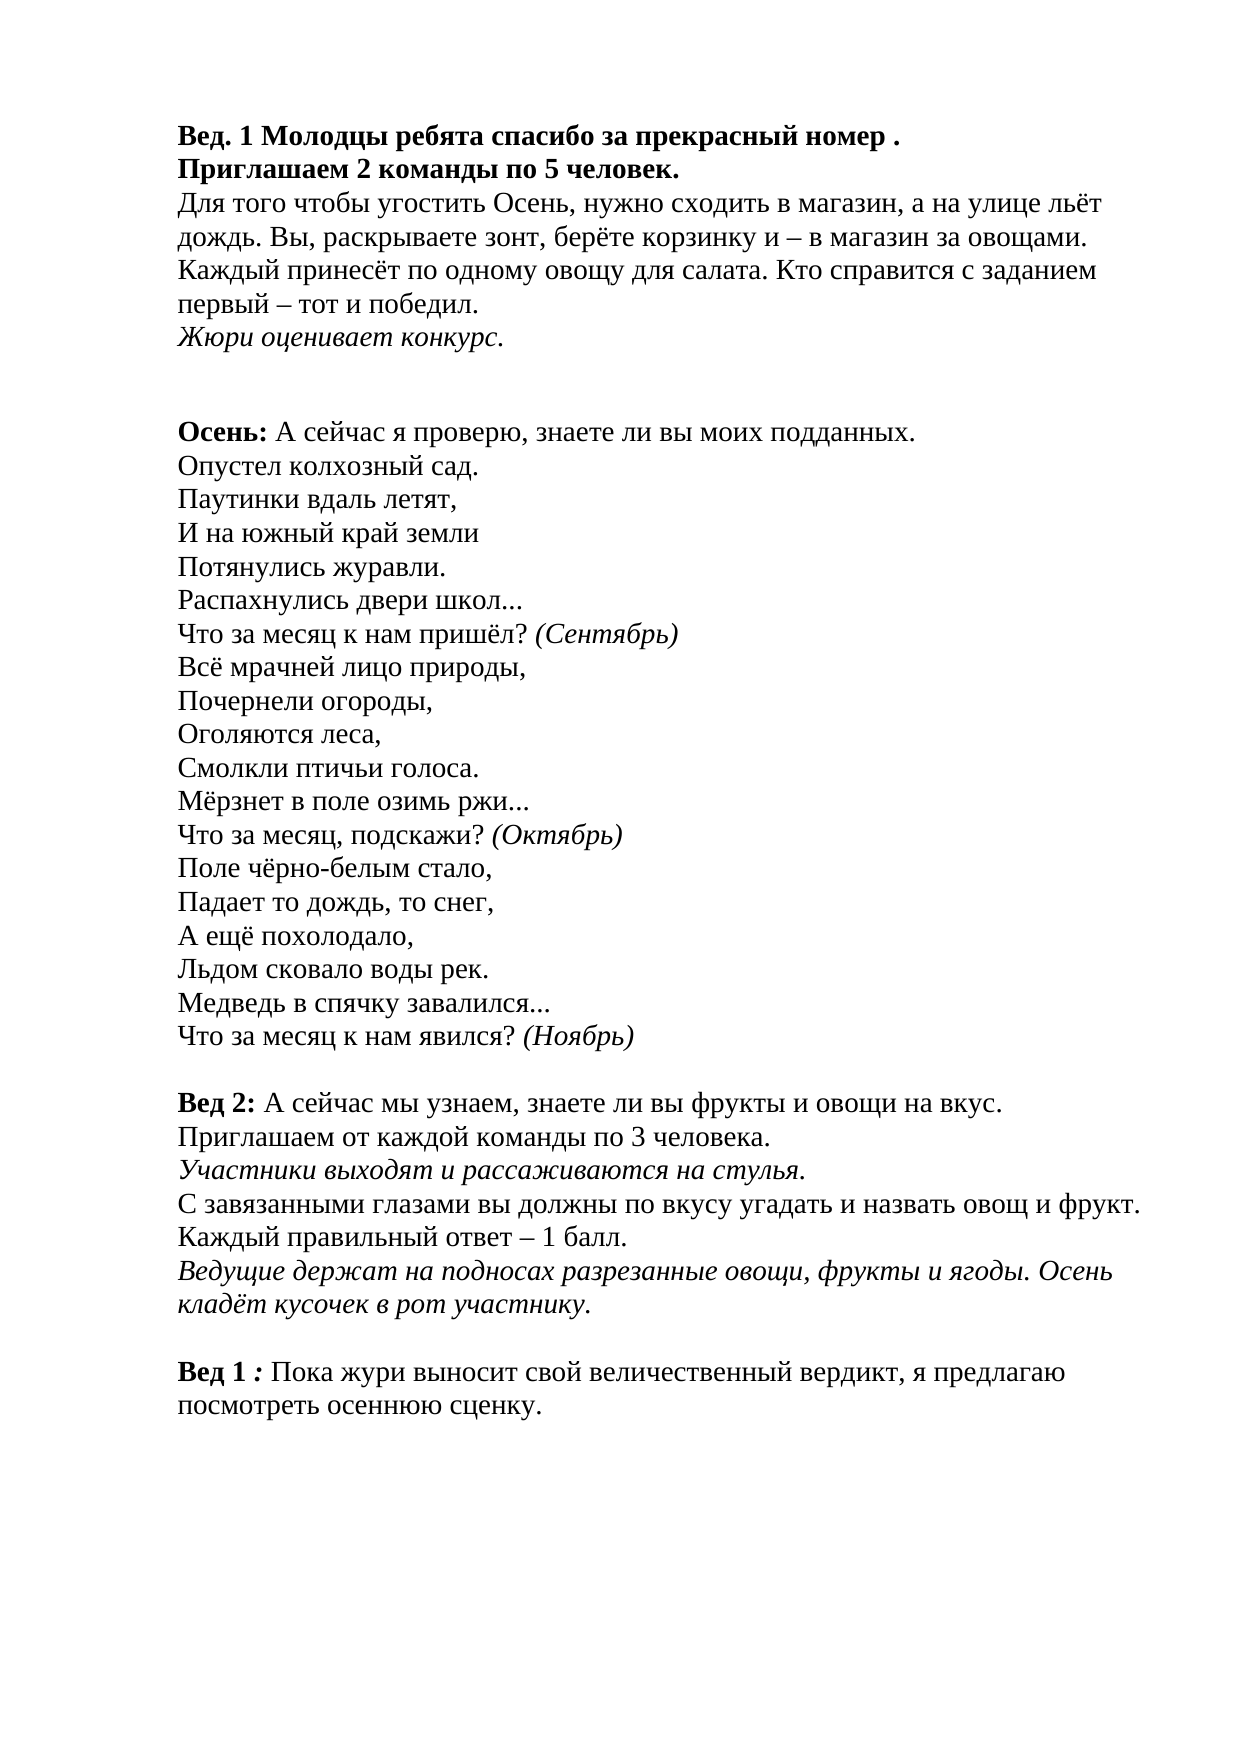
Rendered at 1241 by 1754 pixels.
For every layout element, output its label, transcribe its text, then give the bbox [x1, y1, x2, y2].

text Приглашаем 2 команды по 5 человек. Для того чтобы угостить Осень, нужно сходить в магазин, а на улице льёт дождь. Вы, раскрываете зонт, берёте корзинку и – в магазин за овощами. Каждый принесёт по одному овощу для салата. Кто справится с заданием первый – тот и победил. Жюри оценивает конкурс. [177, 152, 1152, 353]
text Вед 2: А сейчас мы узнаем, знаете ли вы фрукты и овощи на вкус. Приглашаем от каждой команды по 3 человека. [177, 1085, 1152, 1152]
text Участники выходят и рассаживаются на стулья. [177, 1152, 1152, 1186]
text Вед. 1 Молодцы ребята спасибо за прекрасный номер . [177, 118, 1152, 152]
text Ведущие держат на подносах разрезанные овощи, фрукты и ягоды. Осень кладёт кусочек в рот участнику. [177, 1253, 1152, 1320]
text Осень: А сейчас я проверю, знаете ли вы моих подданных. [177, 414, 1152, 448]
text Вед 1 : Пока жури выносит свой величественный вердикт, я предлагаю посмотреть осеннюю сценку. [177, 1354, 1152, 1421]
text Всё мрачней лицо природы, Почернели огороды, Оголяются леса, Смолкли птичьи голоса. Мёрзнет в поле озимь ржи... Что за месяц, подскажи? (Октябрь) [177, 649, 1152, 851]
text С завязанными глазами вы должны по вкусу угадать и назвать овощ и фрукт. Каждый правильный ответ – 1 балл. [177, 1186, 1152, 1253]
text Поле чёрно-белым стало, Падает то дождь, то снег, А ещё похолодало, Льдом сковало воды рек. Медведь в спячку завалился... Что за месяц к нам явился? (Ноябрь) [177, 851, 1152, 1052]
text Опустел колхозный сад. Паутинки вдаль летят, И на южный край земли Потянулись журавли. Распахнулись двери школ... Что за месяц к нам пришёл? (Сентябрь) [177, 448, 1152, 649]
